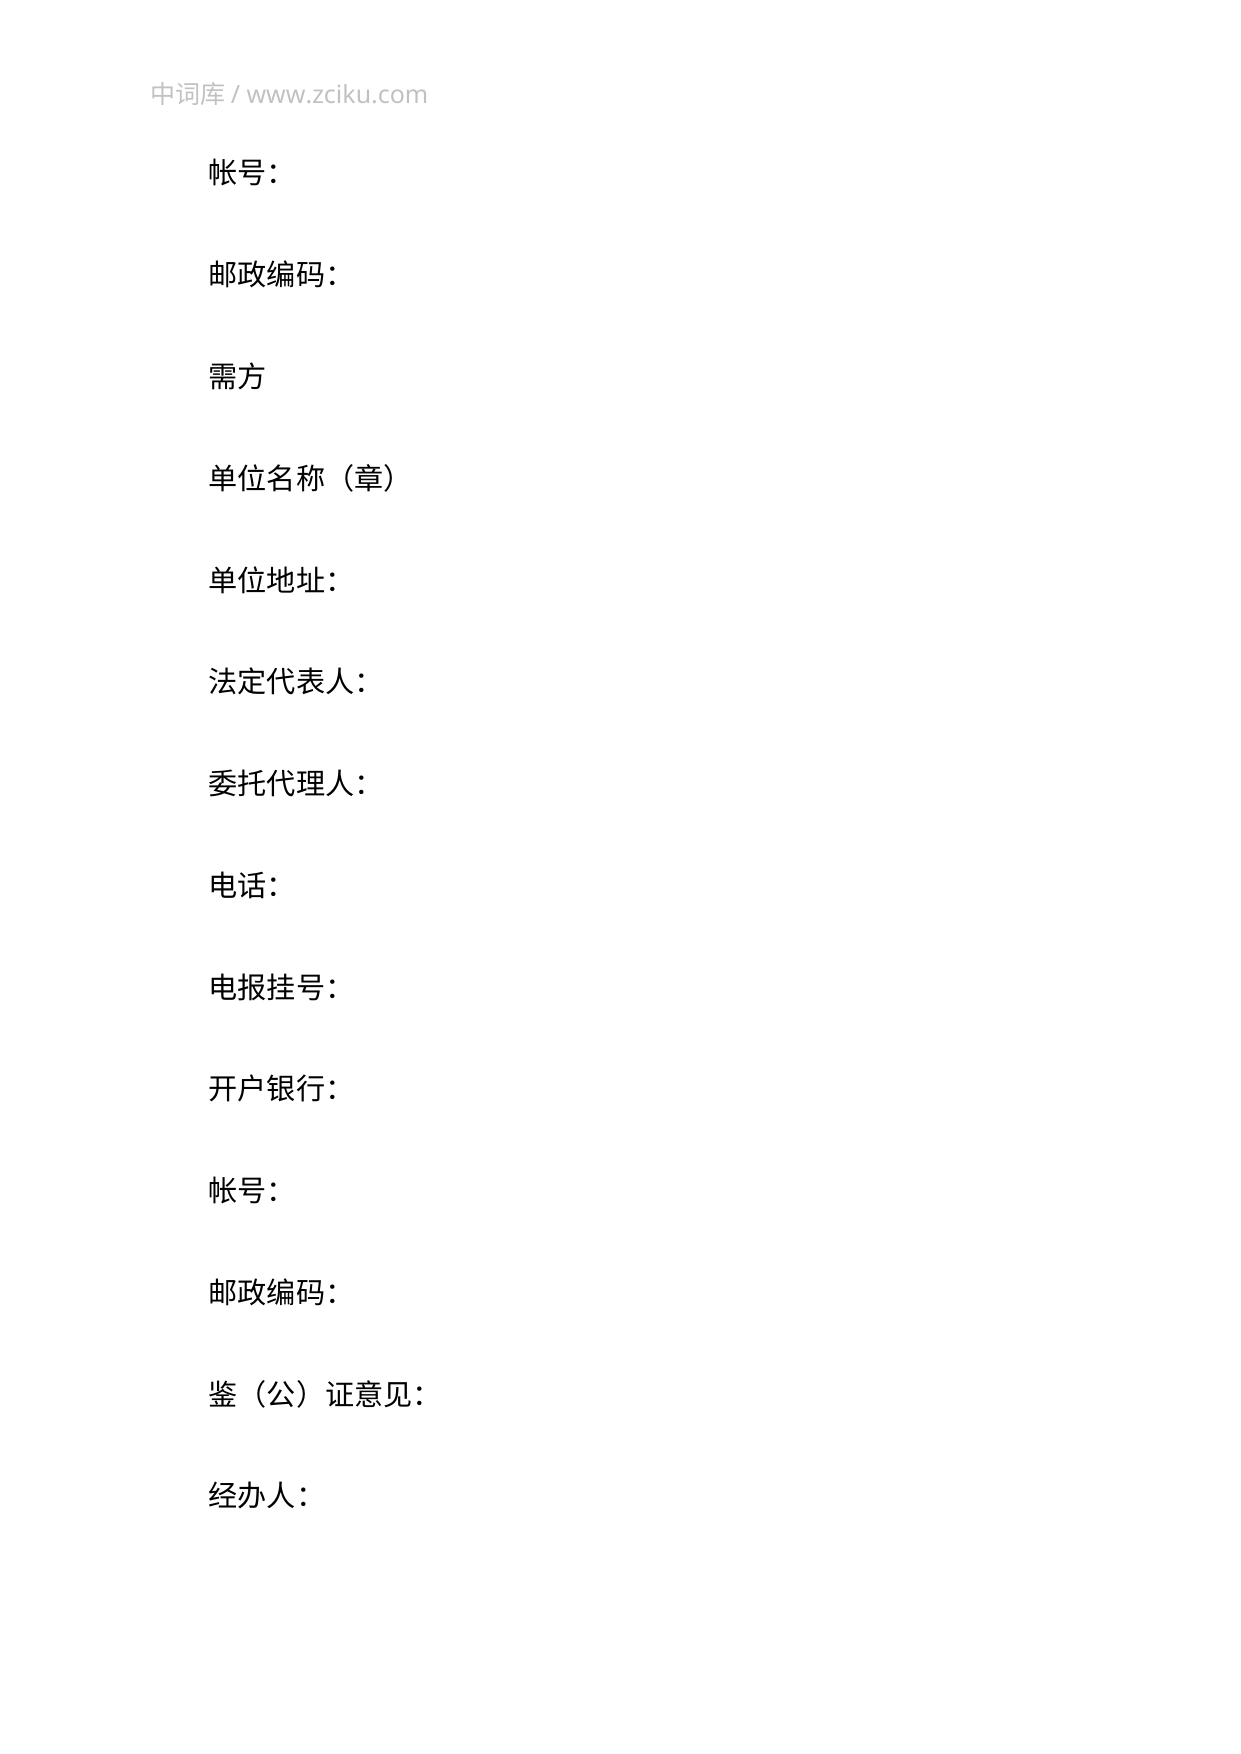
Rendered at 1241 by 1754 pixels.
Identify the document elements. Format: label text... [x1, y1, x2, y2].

text 经办人： [150, 1473, 1090, 1515]
text 帐号： [150, 1168, 1090, 1210]
text 法定代表人： [150, 659, 1090, 701]
text 单位地址： [150, 557, 1090, 599]
text 邮政编码： [150, 1269, 1090, 1312]
text 开户银行： [150, 1066, 1090, 1108]
text 邮政编码： [150, 252, 1090, 294]
text 电话： [150, 862, 1090, 905]
text 委托代理人： [150, 761, 1090, 803]
text 电报挂号： [150, 964, 1090, 1006]
text 单位名称（章） [150, 455, 1090, 498]
text 需方 [150, 353, 1090, 396]
text 鉴（公）证意见： [150, 1371, 1090, 1413]
text 帐号： [150, 150, 1090, 192]
